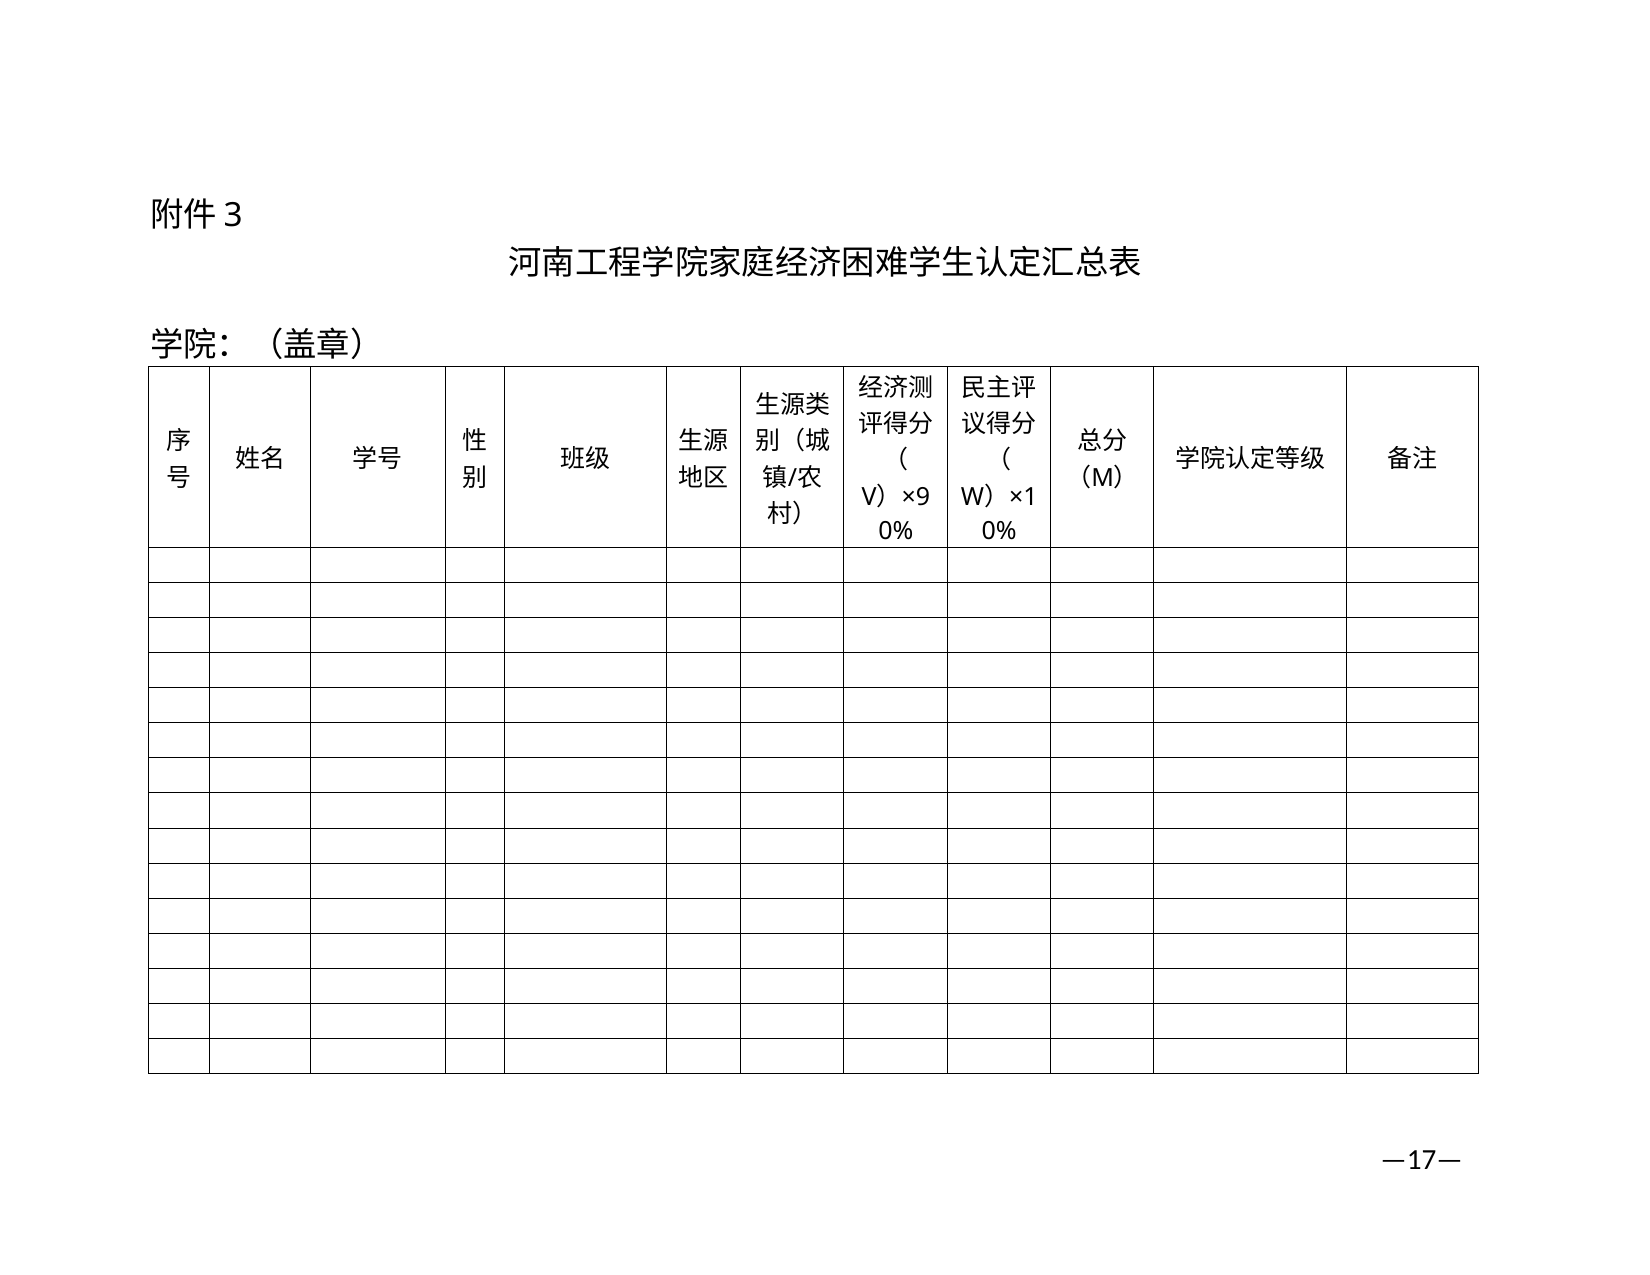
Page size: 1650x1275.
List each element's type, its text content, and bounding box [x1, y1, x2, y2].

table_cell [741, 548, 843, 582]
table_cell [1154, 969, 1346, 1003]
table_cell [210, 899, 310, 933]
table_cell [1051, 583, 1153, 617]
table_cell [446, 1039, 504, 1073]
table_cell [741, 864, 843, 898]
table_cell [210, 688, 310, 722]
table_cell [1051, 1039, 1153, 1073]
table_cell [948, 1004, 1050, 1038]
table_cell [311, 688, 445, 722]
table_cell [1051, 1004, 1153, 1038]
table_cell [1347, 934, 1478, 968]
table_cell [844, 969, 947, 1003]
table_cell [210, 653, 310, 687]
table_cell [1051, 723, 1153, 757]
table_cell [505, 829, 666, 862]
table_cell [446, 653, 504, 687]
table_cell [1347, 618, 1478, 652]
table_cell [210, 1039, 310, 1073]
table_cell [149, 688, 209, 722]
table_header 序号 [149, 367, 209, 547]
table_cell [446, 934, 504, 968]
table_cell [149, 723, 209, 757]
table_cell [844, 758, 947, 792]
table_cell [505, 793, 666, 827]
table_cell [741, 899, 843, 933]
table_header 备注 [1347, 367, 1478, 547]
table_cell [1051, 653, 1153, 687]
table_cell [1154, 618, 1346, 652]
table_cell [1154, 1039, 1346, 1073]
table_cell [1347, 688, 1478, 722]
table_cell [210, 583, 310, 617]
table_cell [844, 793, 947, 827]
table_cell [667, 969, 740, 1003]
table_cell [446, 899, 504, 933]
table_cell [741, 653, 843, 687]
table_cell [1051, 864, 1153, 898]
table_cell [948, 793, 1050, 827]
table_cell [149, 899, 209, 933]
table_cell [1154, 793, 1346, 827]
table_cell [210, 758, 310, 792]
table_cell [210, 723, 310, 757]
text 学院：（盖章） [150, 318, 1500, 366]
table_cell [210, 548, 310, 582]
table_cell [505, 758, 666, 792]
table_cell [210, 864, 310, 898]
table_cell [1347, 548, 1478, 582]
table_cell [667, 793, 740, 827]
table_cell [948, 548, 1050, 582]
table_cell [505, 618, 666, 652]
table_cell [667, 548, 740, 582]
table_header 经济测评得分（V）×90% [844, 367, 947, 547]
table_cell [149, 829, 209, 862]
table_cell [446, 723, 504, 757]
table_cell [311, 723, 445, 757]
table_cell [1051, 899, 1153, 933]
table_cell [741, 1039, 843, 1073]
table_cell [741, 969, 843, 1003]
table_cell [667, 618, 740, 652]
table_cell [1347, 653, 1478, 687]
table_cell [1347, 583, 1478, 617]
table_cell [311, 618, 445, 652]
table_cell [741, 758, 843, 792]
table_cell [311, 653, 445, 687]
table_cell [948, 583, 1050, 617]
table_cell [844, 864, 947, 898]
table_cell [311, 583, 445, 617]
table_cell [844, 1039, 947, 1073]
table_cell [741, 829, 843, 862]
table_cell [149, 969, 209, 1003]
table_cell [1051, 758, 1153, 792]
table_cell [1347, 793, 1478, 827]
table_cell [1347, 969, 1478, 1003]
table_cell [948, 899, 1050, 933]
table_cell [446, 758, 504, 792]
table_cell [667, 583, 740, 617]
table_cell [667, 934, 740, 968]
table_cell [311, 548, 445, 582]
table_cell [1154, 1004, 1346, 1038]
table_cell [210, 1004, 310, 1038]
table_cell [1051, 688, 1153, 722]
table_cell [149, 583, 209, 617]
table_cell [1347, 829, 1478, 862]
table_cell [741, 618, 843, 652]
table_cell [446, 969, 504, 1003]
table_header 性别 [446, 367, 504, 547]
table_cell [844, 899, 947, 933]
table_cell [149, 934, 209, 968]
table_cell [210, 934, 310, 968]
table_cell [1051, 618, 1153, 652]
table_cell [844, 548, 947, 582]
table_cell [311, 934, 445, 968]
table_cell [741, 934, 843, 968]
table_cell [667, 758, 740, 792]
table_cell [1051, 969, 1153, 1003]
table_cell [844, 829, 947, 862]
table_cell [1154, 934, 1346, 968]
table_cell [1347, 1039, 1478, 1073]
table_cell [1154, 864, 1346, 898]
table_cell [948, 653, 1050, 687]
table_cell [1347, 1004, 1478, 1038]
table_cell [667, 1039, 740, 1073]
table_cell [446, 1004, 504, 1038]
table_cell [1154, 653, 1346, 687]
table_cell [1154, 548, 1346, 582]
table_header 民主评议得分（W）×10% [948, 367, 1050, 547]
table_cell [505, 723, 666, 757]
table_cell [741, 723, 843, 757]
table_cell [505, 688, 666, 722]
table_cell [446, 688, 504, 722]
table_cell [844, 583, 947, 617]
table_cell [667, 688, 740, 722]
table_cell [948, 688, 1050, 722]
table_cell [505, 548, 666, 582]
table_cell [1154, 583, 1346, 617]
table_cell [149, 864, 209, 898]
table_cell [667, 829, 740, 862]
table_cell [311, 864, 445, 898]
table_cell [741, 1004, 843, 1038]
table_cell [505, 583, 666, 617]
table_cell [948, 618, 1050, 652]
table_cell [505, 1004, 666, 1038]
table_cell [844, 1004, 947, 1038]
table_cell [446, 864, 504, 898]
text 附件3 [150, 187, 1500, 236]
table_cell [1347, 723, 1478, 757]
table_cell [667, 864, 740, 898]
table_cell [1347, 864, 1478, 898]
table_cell [1051, 829, 1153, 862]
table_cell [149, 548, 209, 582]
table_cell [844, 688, 947, 722]
table_cell [844, 653, 947, 687]
table_cell [210, 793, 310, 827]
table_cell [505, 934, 666, 968]
table_cell [149, 1004, 209, 1038]
table_cell [1154, 723, 1346, 757]
table_cell [311, 1039, 445, 1073]
table_cell [311, 969, 445, 1003]
table_cell [505, 864, 666, 898]
table_cell [311, 1004, 445, 1038]
table_cell [446, 618, 504, 652]
table_cell [1154, 829, 1346, 862]
table_cell [1051, 548, 1153, 582]
table_cell [446, 829, 504, 862]
table_cell [667, 899, 740, 933]
table_cell [446, 793, 504, 827]
table_cell [210, 618, 310, 652]
table_cell [505, 653, 666, 687]
table_cell [844, 618, 947, 652]
table_header 学院认定等级 [1154, 367, 1346, 547]
table_cell [1154, 688, 1346, 722]
table_cell [446, 548, 504, 582]
table_cell [1347, 758, 1478, 792]
table_cell [149, 793, 209, 827]
table_cell [844, 723, 947, 757]
table_cell [948, 864, 1050, 898]
table_cell [149, 1039, 209, 1073]
table_header 生源地区 [667, 367, 740, 547]
table_cell [149, 758, 209, 792]
text 河南工程学院家庭经济困难学生认定汇总表 [150, 236, 1500, 284]
table_cell [741, 793, 843, 827]
table_header 学号 [311, 367, 445, 547]
table_cell [741, 688, 843, 722]
table_cell [948, 758, 1050, 792]
table_cell [667, 1004, 740, 1038]
table_cell [446, 583, 504, 617]
table_cell [667, 653, 740, 687]
table_cell [311, 829, 445, 862]
table_cell [1051, 793, 1153, 827]
table_cell [149, 653, 209, 687]
table_header 姓名 [210, 367, 310, 547]
table_cell [210, 969, 310, 1003]
table_cell [948, 934, 1050, 968]
table_cell [505, 969, 666, 1003]
table_header 总分 （M） [1051, 367, 1153, 547]
table_cell [948, 969, 1050, 1003]
table_cell [1051, 934, 1153, 968]
table_cell [505, 899, 666, 933]
table_cell [948, 829, 1050, 862]
table_cell [210, 829, 310, 862]
table_header 生源类别（城镇/农村） [741, 367, 843, 547]
table_cell [741, 583, 843, 617]
table_cell [505, 1039, 666, 1073]
table_cell [667, 723, 740, 757]
table_cell [1347, 899, 1478, 933]
table_cell [948, 723, 1050, 757]
table_cell [311, 899, 445, 933]
table_cell [1154, 899, 1346, 933]
table_cell [1154, 758, 1346, 792]
table_cell [311, 793, 445, 827]
table_header 班级 [505, 367, 666, 547]
table_cell [149, 618, 209, 652]
table_cell [311, 758, 445, 792]
table_cell [948, 1039, 1050, 1073]
table_cell [844, 934, 947, 968]
